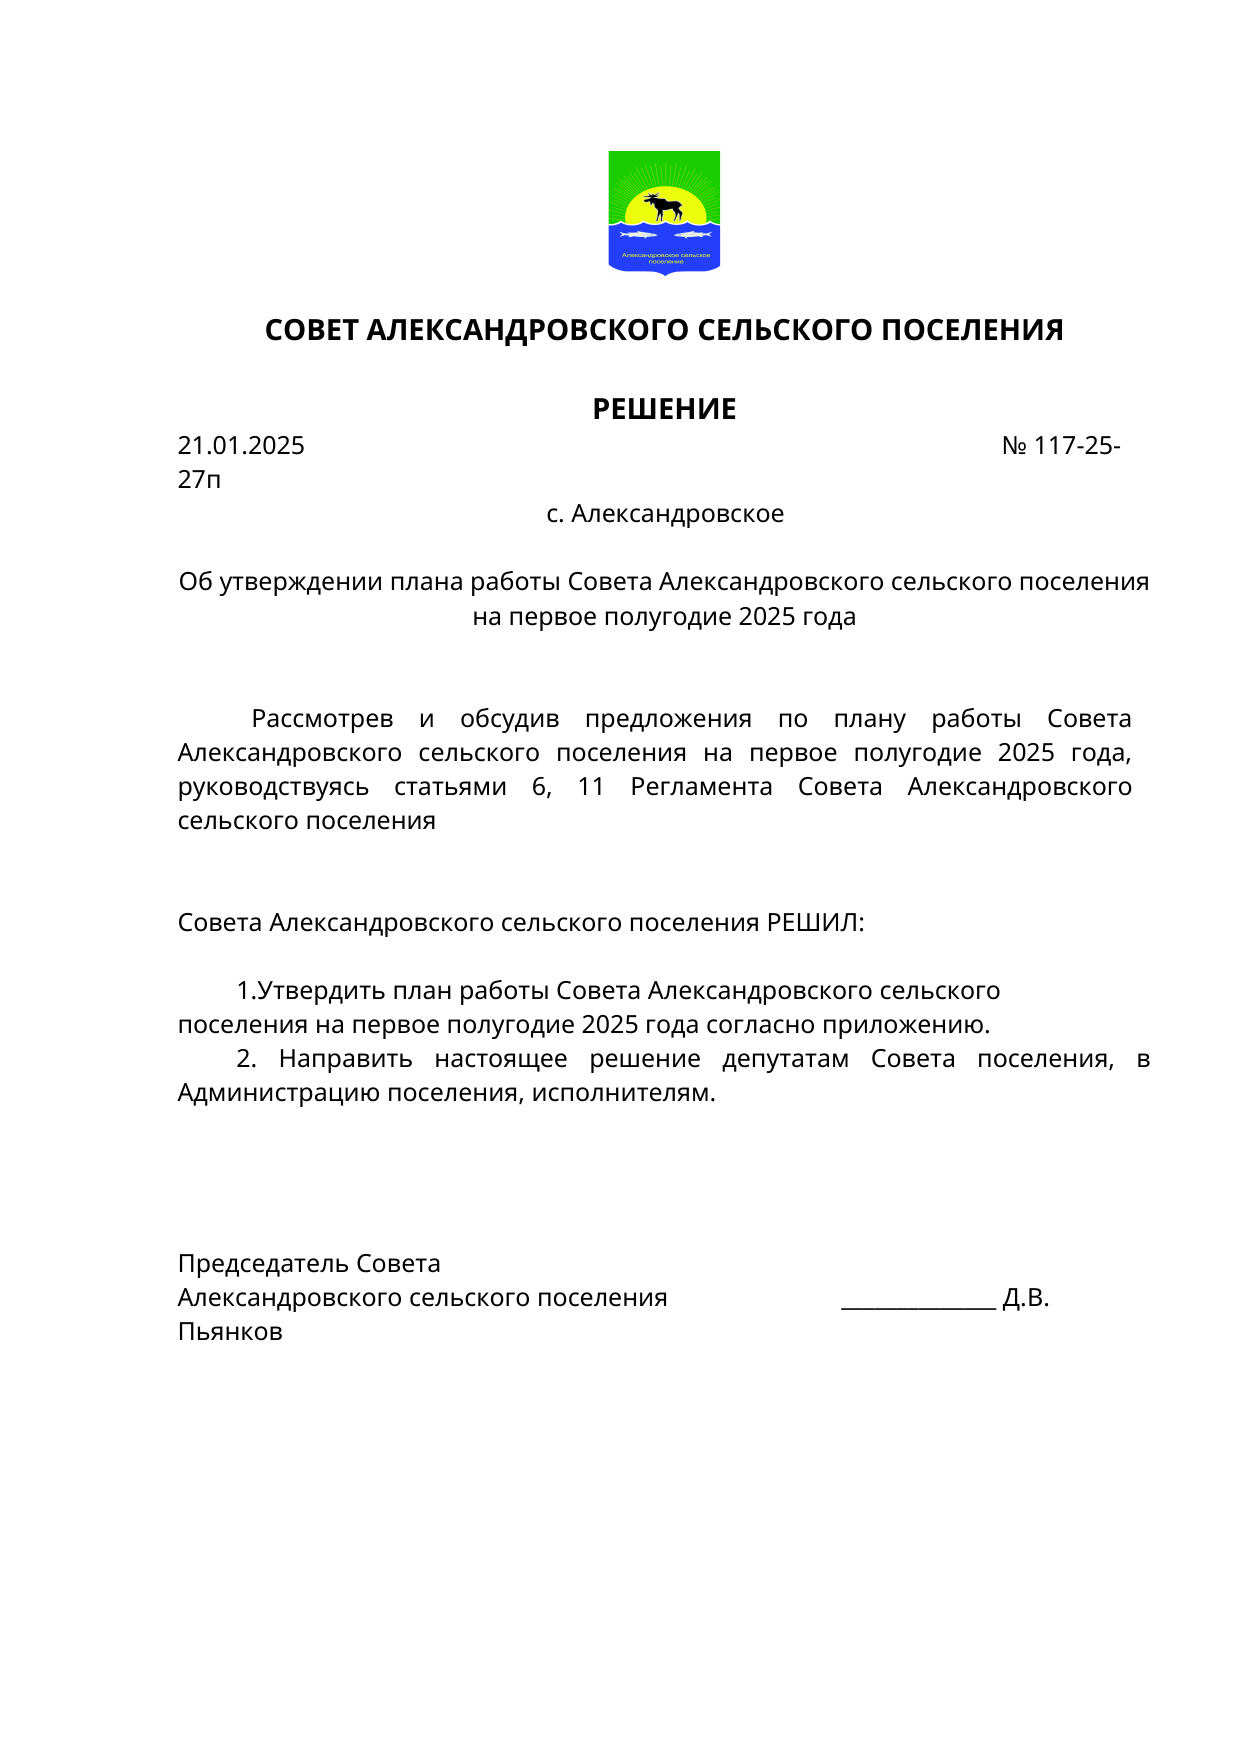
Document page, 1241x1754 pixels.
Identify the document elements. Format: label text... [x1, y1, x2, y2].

text Рассмотрев и обсудив предложения по плану работы Совета Александровского сельского поселения на первое полугодие 2025 года, руководствуясь статьями 6, 11 Регламента Совета Александровского сельского поселения [177, 700, 1133, 837]
text на первое полугодие 2025 года [177, 598, 1152, 632]
text 21.01.2025 № 117-25-27п [177, 428, 1152, 496]
text с. Александровское [472, 496, 1152, 530]
text СОВЕТ АЛЕКСАНДРОВСКОГО СЕЛЬСКОГО ПОСЕЛЕНИЯ [177, 309, 1152, 348]
text Об утверждении плана работы Совета Александровского сельского поселения [177, 564, 1152, 598]
picture [608, 151, 721, 276]
text Александровского сельского поселения ______________ Д.В. Пьянков [177, 1279, 1152, 1347]
text 2. Направить настоящее решение депутатам Совета поселения, в Администрацию поселения, исполнителям. [177, 1041, 1152, 1109]
text Совета Александровского сельского поселения РЕШИЛ: [177, 905, 1133, 939]
text РЕШЕНИЕ [177, 388, 1152, 428]
text Председатель Совета [177, 1245, 1152, 1279]
text 1.Утвердить план работы Совета Александровского сельского поселения на первое полугодие 2025 года согласно приложению. [177, 973, 1133, 1041]
